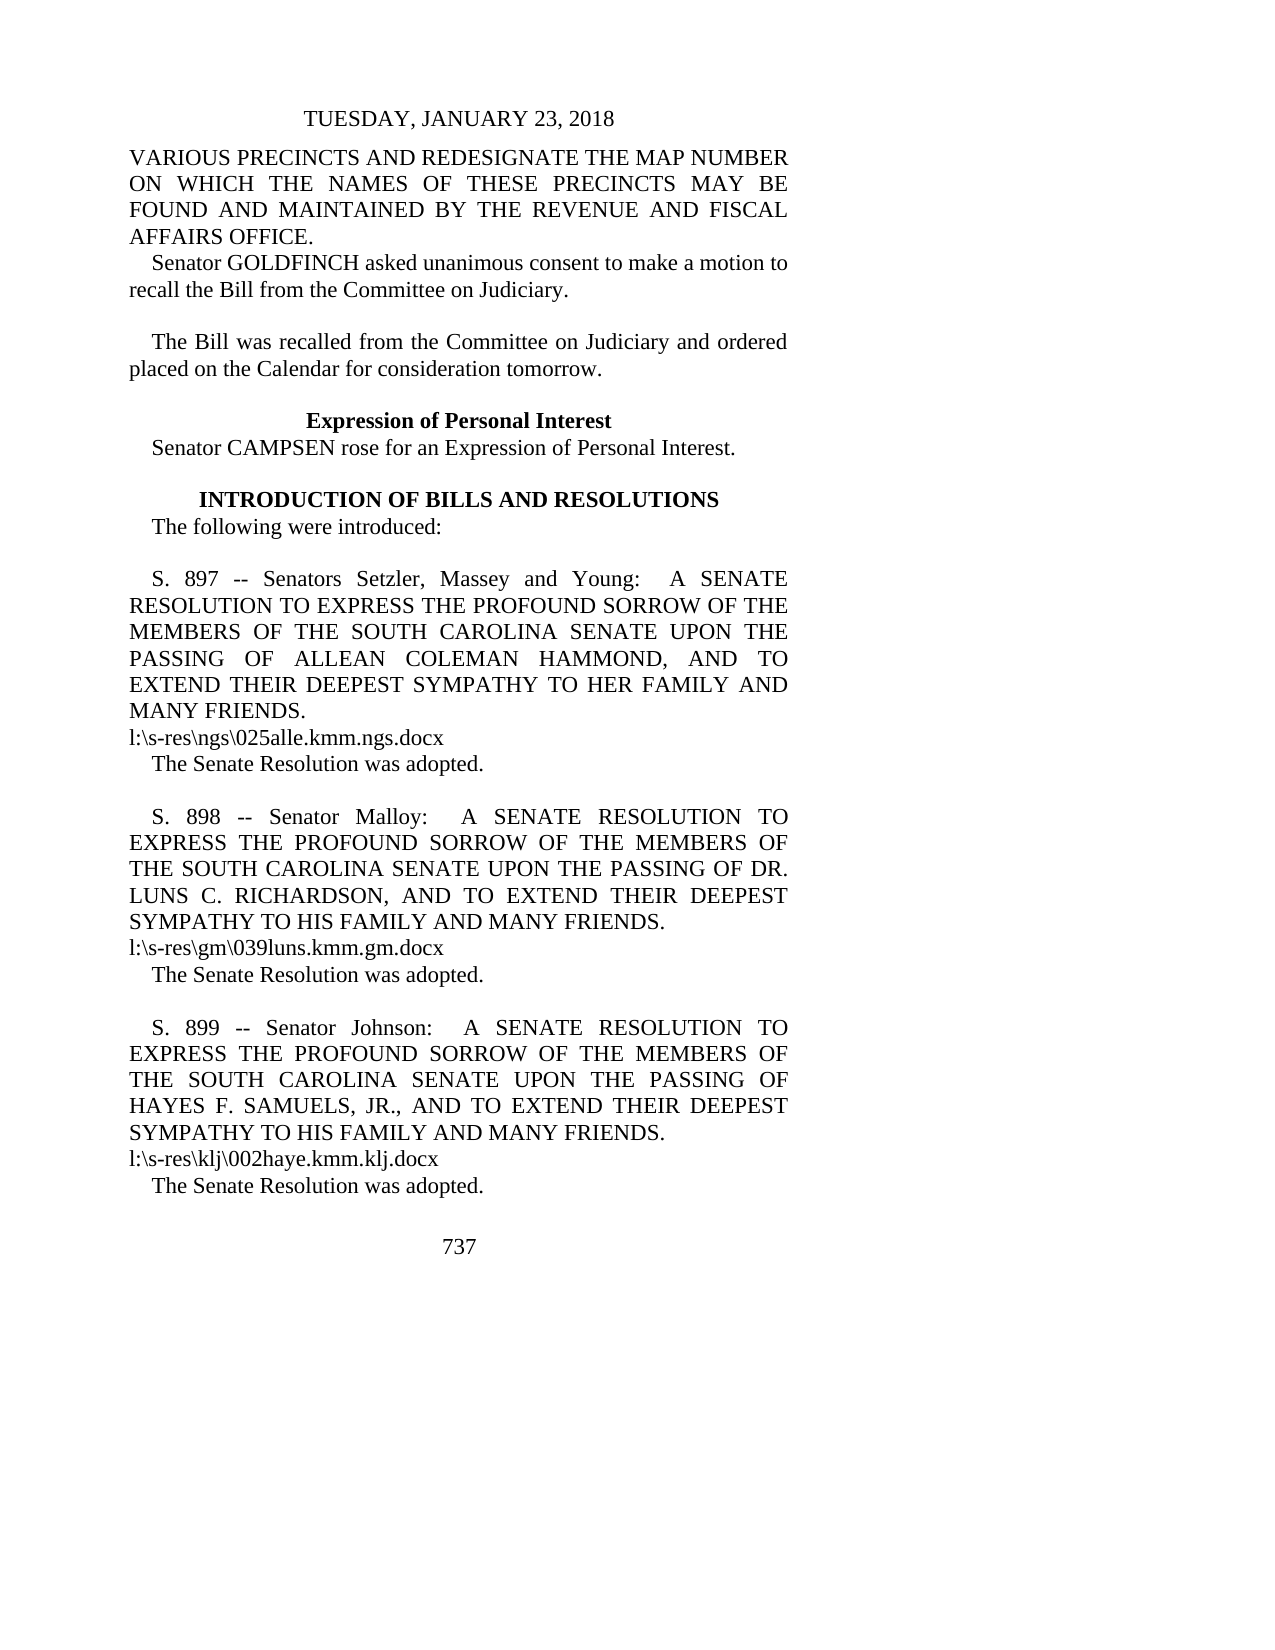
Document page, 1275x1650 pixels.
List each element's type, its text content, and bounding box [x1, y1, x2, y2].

text l:\s-res\ngs\025alle.kmm.ngs.docx [129, 724, 789, 750]
text l:\s-res\klj\002haye.kmm.klj.docx [129, 1145, 789, 1172]
text Senator GOLDFINCH asked unanimous consent to make a motion to recall the Bill from the Committee on Judiciary. [129, 249, 789, 302]
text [129, 144, 789, 249]
text INTRODUCTION OF BILLS AND RESOLUTIONS [129, 486, 789, 513]
text The Bill was recalled from the Committee on Judiciary and ordered placed on the Calendar for consideration tomorrow. [129, 328, 789, 381]
text S. 899 -- Senator Johnson: A SENATE RESOLUTION TO EXPRESS THE PROFOUND SORROW OF THE MEMBERS OF THE SOUTH CAROLINA SENATE UPON THE PASSING OF HAYES F. SAMUELS, JR., AND TO EXTEND THEIR DEEPEST SYMPATHY TO HIS FAMILY AND MANY FRIENDS. [129, 1013, 789, 1145]
text The Senate Resolution was adopted. [129, 961, 789, 987]
text S. 898 -- Senator Malloy: A SENATE RESOLUTION TO EXPRESS THE PROFOUND SORROW OF THE MEMBERS OF THE SOUTH CAROLINA SENATE UPON THE PASSING OF DR. LUNS C. RICHARDSON, AND TO EXTEND THEIR DEEPEST SYMPATHY TO HIS FAMILY AND MANY FRIENDS. [129, 803, 789, 934]
text S. 897 -- Senators Setzler, Massey and Young: A SENATE RESOLUTION TO EXPRESS THE PROFOUND SORROW OF THE MEMBERS OF THE SOUTH CAROLINA SENATE UPON THE PASSING OF ALLEAN COLEMAN HAMMOND, AND TO EXTEND THEIR DEEPEST SYMPATHY TO HER FAMILY AND MANY FRIENDS. [129, 566, 789, 724]
text l:\s-res\gm\039luns.kmm.gm.docx [129, 934, 789, 961]
text Expression of Personal Interest [129, 407, 789, 434]
text The following were introduced: [129, 513, 789, 539]
text The Senate Resolution was adopted. [129, 750, 789, 776]
text The Senate Resolution was adopted. [129, 1172, 789, 1198]
text Senator CAMPSEN rose for an Expression of Personal Interest. [129, 434, 789, 460]
